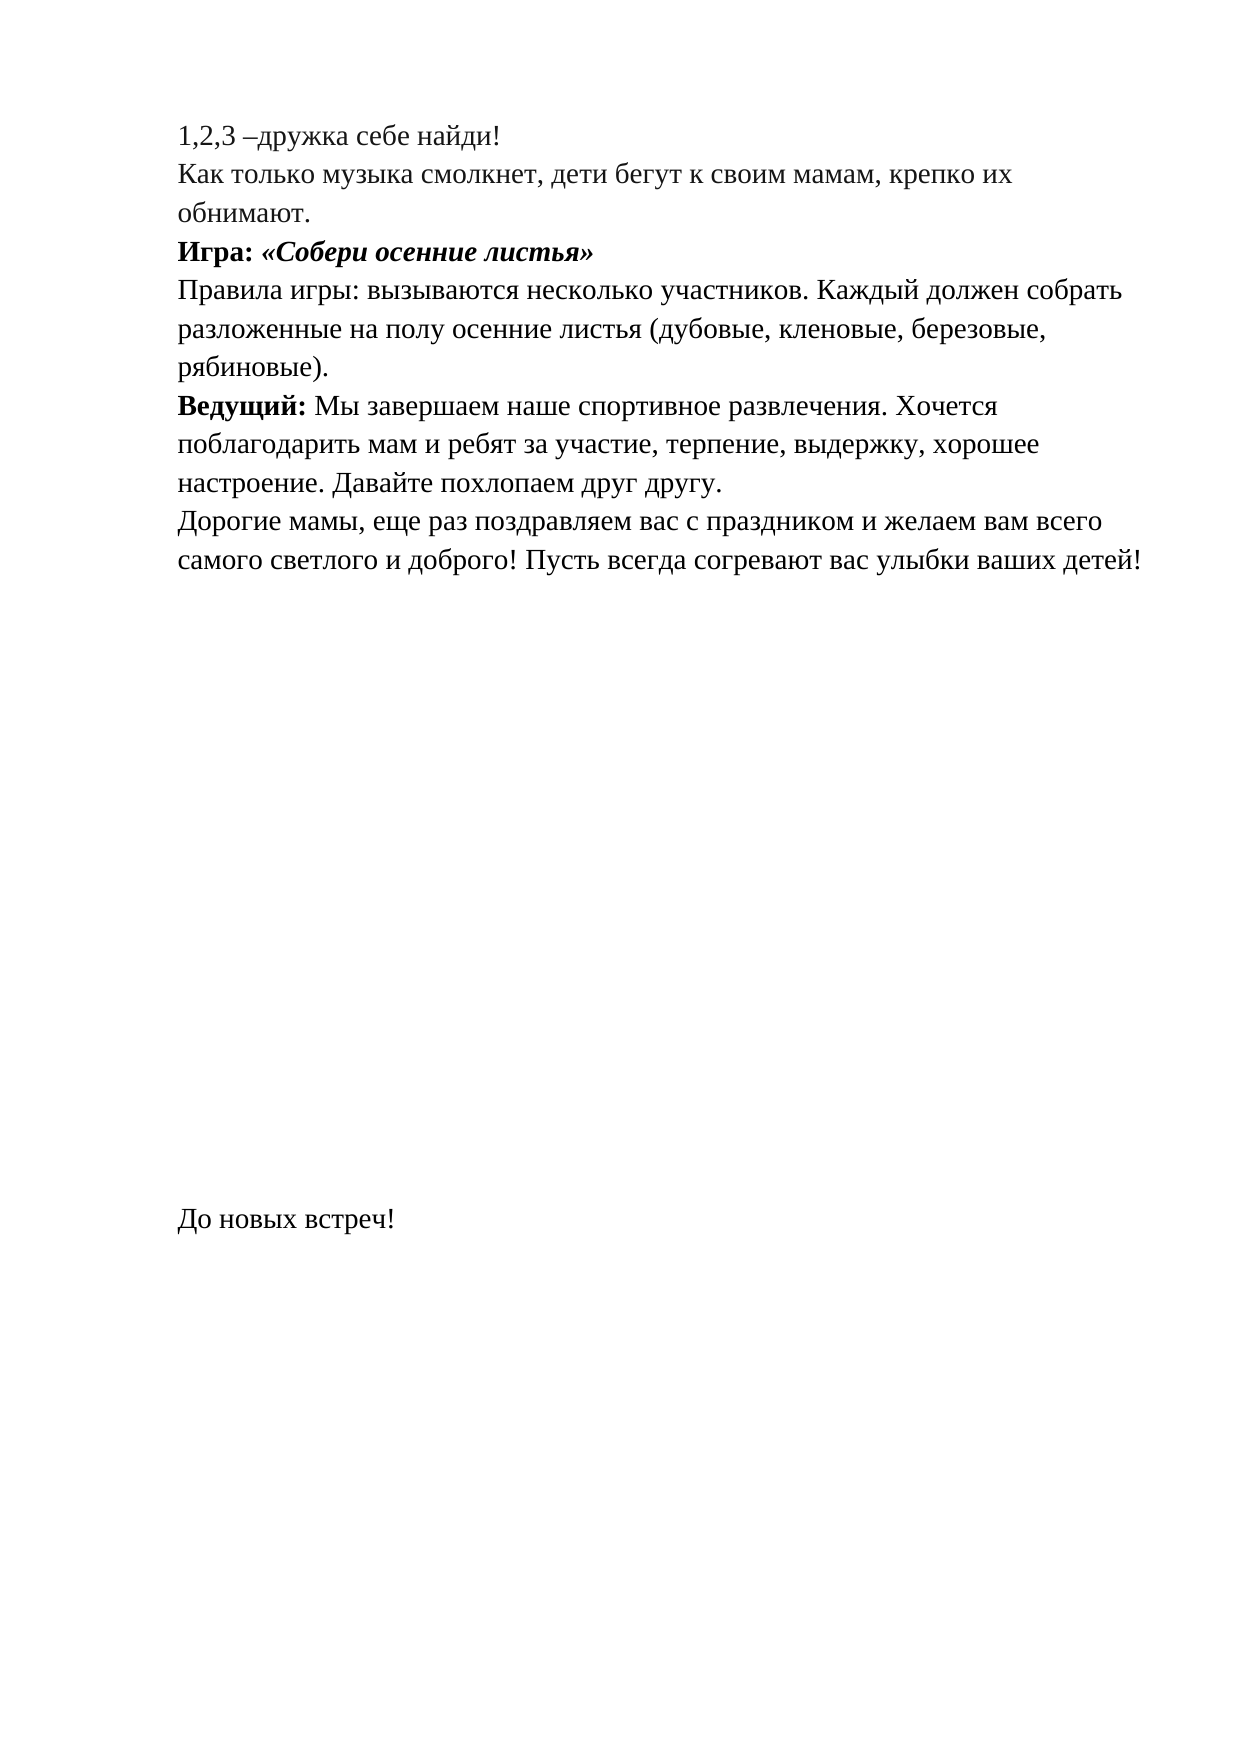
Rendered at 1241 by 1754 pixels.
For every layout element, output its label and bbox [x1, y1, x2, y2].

text [177, 118, 1152, 1235]
